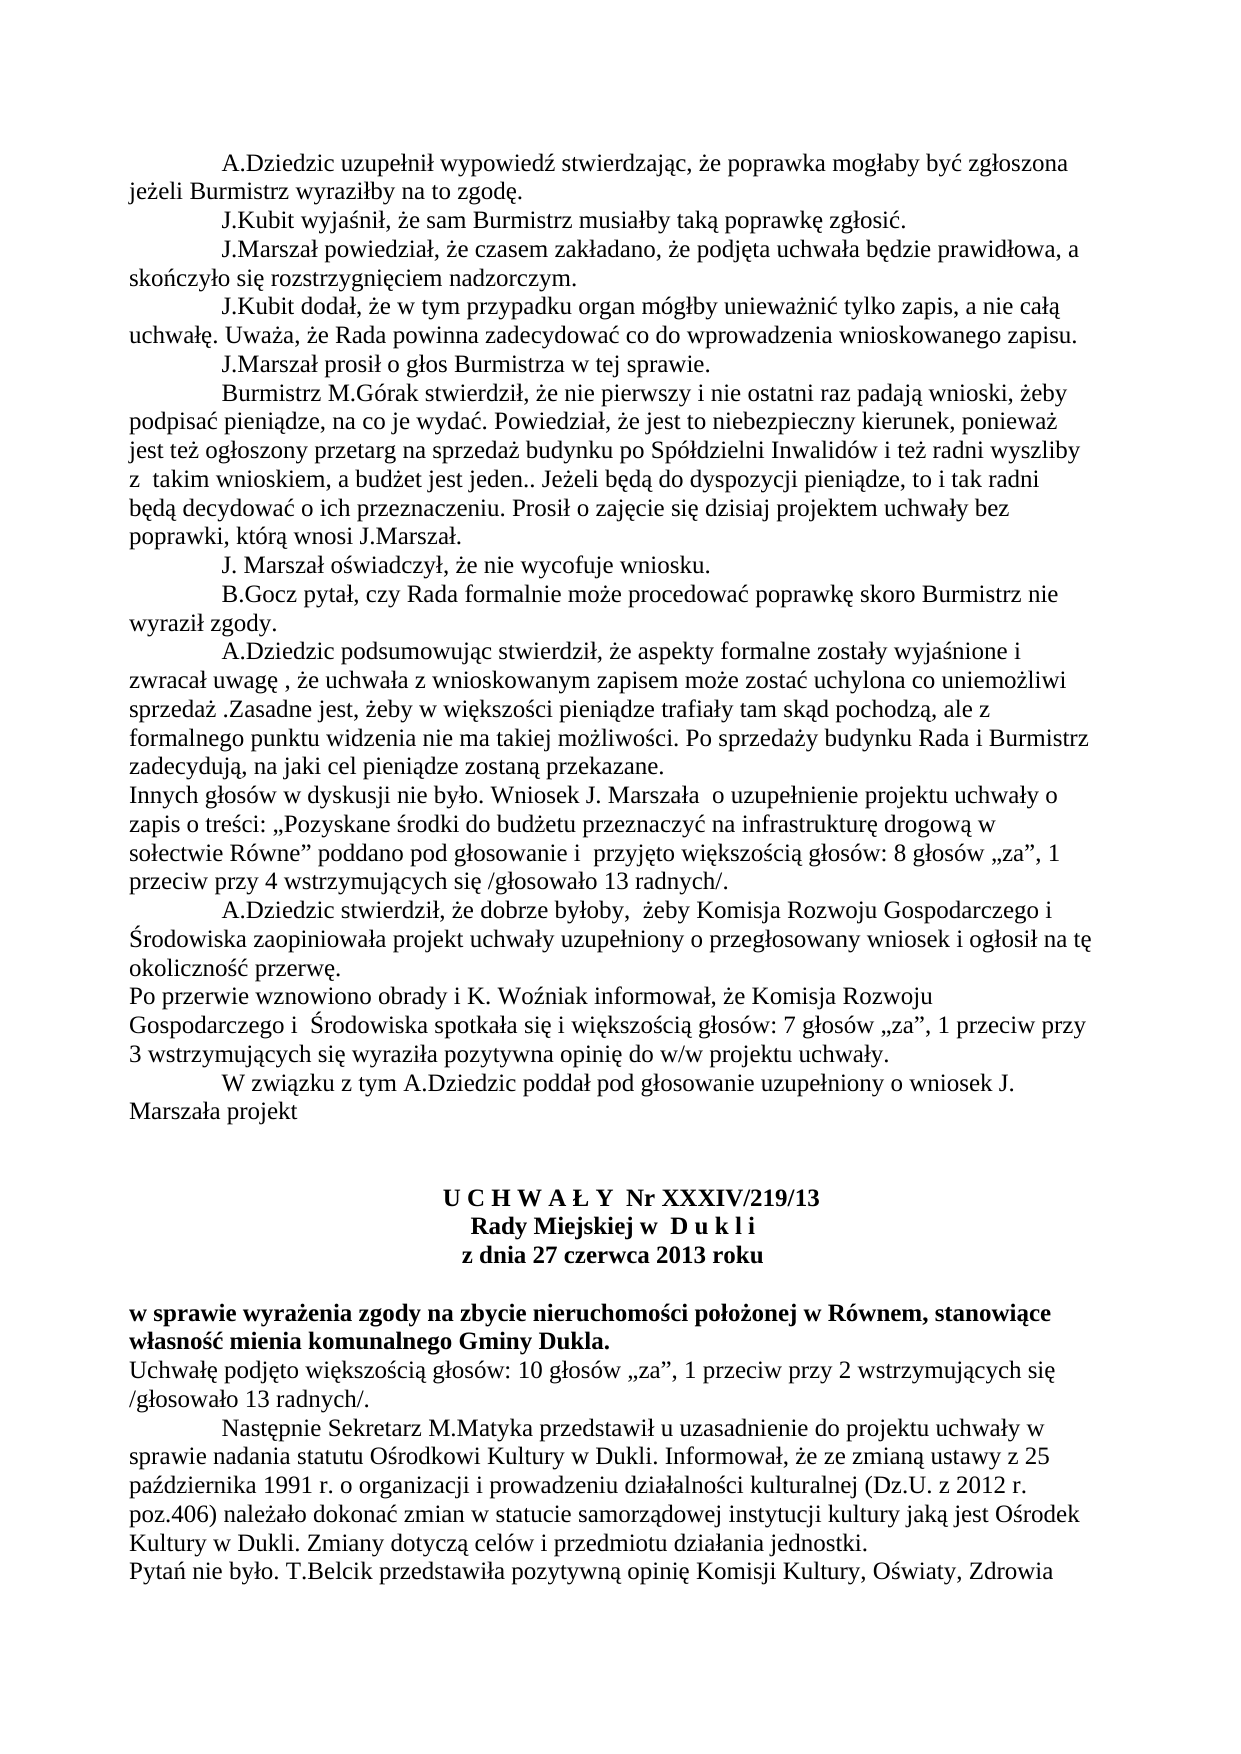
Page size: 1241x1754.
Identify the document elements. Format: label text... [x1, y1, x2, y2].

text W związku z tym A.Dziedzic poddał pod głosowanie uzupełniony o wniosek J. Marszała projekt [129, 1068, 1093, 1125]
text A.Dziedzic stwierdził, że dobrze byłoby, żeby Komisja Rozwoju Gospodarczego i Środowiska zaopiniowała projekt uchwały uzupełniony o przegłosowany wniosek i ogłosił na tę okoliczność przerwę. [129, 895, 1093, 981]
text J.Marszał prosił o głos Burmistrza w tej sprawie. [129, 349, 1093, 378]
text J.Kubit dodał, że w tym przypadku organ mógłby unieważnić tylko zapis, a nie całą uchwałę. Uważa, że Rada powinna zadecydować co do wprowadzenia wnioskowanego zapisu. [129, 291, 1093, 349]
text z dnia 27 czerwca 2013 roku [133, 1240, 1093, 1269]
text J. Marszał oświadczył, że nie wycofuje wniosku. [129, 550, 1093, 579]
text U C H W A Ł Y Nr XXXIV/219/13 [369, 1183, 1093, 1211]
text Pytań nie było. T.Belcik przedstawiła pozytywną opinię Komisji Kultury, Oświaty, Zdrowia [129, 1556, 1093, 1585]
text Rady Miejskiej w D u k l i [133, 1211, 1093, 1240]
text Następnie Sekretarz M.Matyka przedstawił u uzasadnienie do projektu uchwały w sprawie nadania statutu Ośrodkowi Kultury w Dukli. Informował, że ze zmianą ustawy z 25 października 1991 r. o organizacji i prowadzeniu działalności kulturalnej (Dz.U. z 2012 r. poz.406) należało dokonać zmian w statucie samorządowej instytucji kultury jaką jest Ośrodek Kultury w Dukli. Zmiany dotyczą celów i przedmiotu działania jednostki. [129, 1413, 1093, 1556]
text J.Kubit wyjaśnił, że sam Burmistrz musiałby taką poprawkę zgłosić. [129, 205, 1093, 234]
text A.Dziedzic uzupełnił wypowiedź stwierdzając, że poprawka mogłaby być zgłoszona jeżeli Burmistrz wyraziłby na to zgodę. [129, 148, 1093, 205]
text A.Dziedzic podsumowując stwierdził, że aspekty formalne zostały wyjaśnione i zwracał uwagę , że uchwała z wnioskowanym zapisem może zostać uchylona co uniemożliwi sprzedaż .Zasadne jest, żeby w większości pieniądze trafiały tam skąd pochodzą, ale z formalnego punktu widzenia nie ma takiej możliwości. Po sprzedaży budynku Rada i Burmistrz zadecydują, na jaki cel pieniądze zostaną przekazane. [129, 636, 1093, 780]
text B.Gocz pytał, czy Rada formalnie może procedować poprawkę skoro Burmistrz nie wyraził zgody. [129, 579, 1093, 636]
text Burmistrz M.Górak stwierdził, że nie pierwszy i nie ostatni raz padają wnioski, żeby podpisać pieniądze, na co je wydać. Powiedział, że jest to niebezpieczny kierunek, ponieważ jest też ogłoszony przetarg na sprzedaż budynku po Spółdzielni Inwalidów i też radni wyszliby z takim wnioskiem, a budżet jest jeden.. Jeżeli będą do dyspozycji pieniądze, to i tak radni będą decydować o ich przeznaczeniu. Prosił o zajęcie się dzisiaj projektem uchwały bez poprawki, którą wnosi J.Marszał. [129, 378, 1093, 550]
text Innych głosów w dyskusji nie było. Wniosek J. Marszała o uzupełnienie projektu uchwały o zapis o treści: „Pozyskane środki do budżetu przeznaczyć na infrastrukturę drogową w sołectwie Równe” poddano pod głosowanie i przyjęto większością głosów: 8 głosów „za”, 1 przeciw przy 4 wstrzymujących się /głosowało 13 radnych/. [129, 780, 1093, 895]
text J.Marszał powiedział, że czasem zakładano, że podjęta uchwała będzie prawidłowa, a skończyło się rozstrzygnięciem nadzorczym. [129, 234, 1093, 291]
text Uchwałę podjęto większością głosów: 10 głosów „za”, 1 przeciw przy 2 wstrzymujących się /głosowało 13 radnych/. [129, 1355, 1093, 1413]
text Po przerwie wznowiono obrady i K. Woźniak informował, że Komisja Rozwoju Gospodarczego i Środowiska spotkała się i większością głosów: 7 głosów „za”, 1 przeciw przy 3 wstrzymujących się wyraziła pozytywna opinię do w/w projektu uchwały. [129, 981, 1093, 1068]
text w sprawie wyrażenia zgody na zbycie nieruchomości położonej w Równem, stanowiące własność mienia komunalnego Gminy Dukla. [129, 1298, 1093, 1355]
